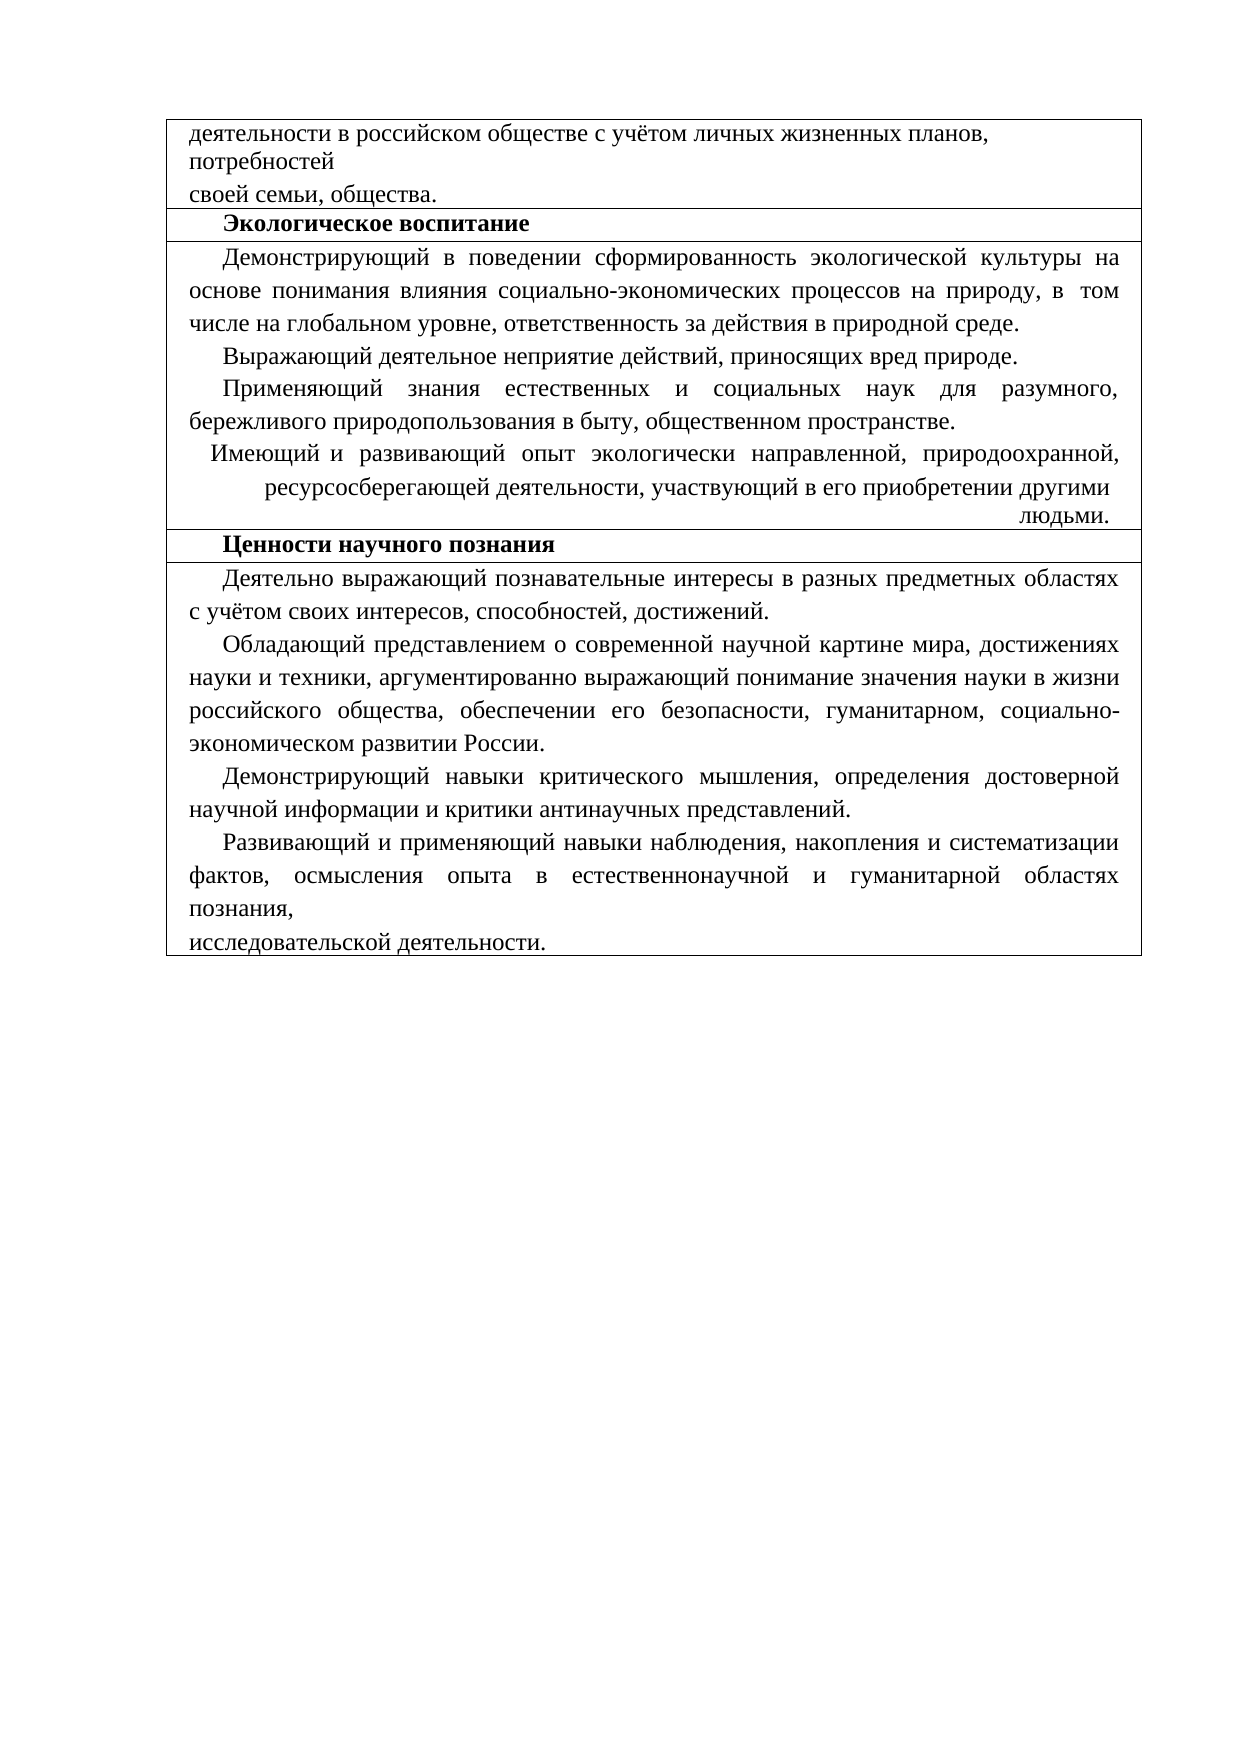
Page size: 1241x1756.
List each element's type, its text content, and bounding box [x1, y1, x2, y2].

table_cell Демонстрирующий в поведении сформированность экологической культуры на основе понимания влияния социально-экономических процессов на природу, в том числе на глобальном уровне, ответственность за действия в природной среде. Выражающий деятельное неприятие действий, приносящих вред природе. Применяющий знания естественных и социальных наук для разумного, бережливого природопользования в быту, общественном пространстве. Имеющий и развивающий опыт экологически направленной, природоохранной, ресурсосберегающей деятельности, участвующий в его приобретении другими людьми. [167, 242, 1141, 529]
table_cell Ценности научного познания [167, 530, 1141, 562]
table_header деятельности в российском обществе с учётом личных жизненных планов, потребностей своей семьи, общества. [167, 120, 1141, 208]
table_cell Экологическое воспитание [167, 209, 1141, 241]
table_cell Деятельно выражающий познавательные интересы в разных предметных областях с учётом своих интересов, способностей, достижений. Обладающий представлением о современной научной картине мира, достижениях науки и техники, аргументированно выражающий понимание значения науки в жизни российского общества, обеспечении его безопасности, гуманитарном, социально- экономическом развитии России. Демонстрирующий навыки критического мышления, определения достоверной научной информации и критики антинаучных представлений. Развивающий и применяющий навыки наблюдения, накопления и систематизации фактов, осмысления опыта в естественнонаучной и гуманитарной областях познания, исследовательской деятельности. [167, 563, 1141, 955]
